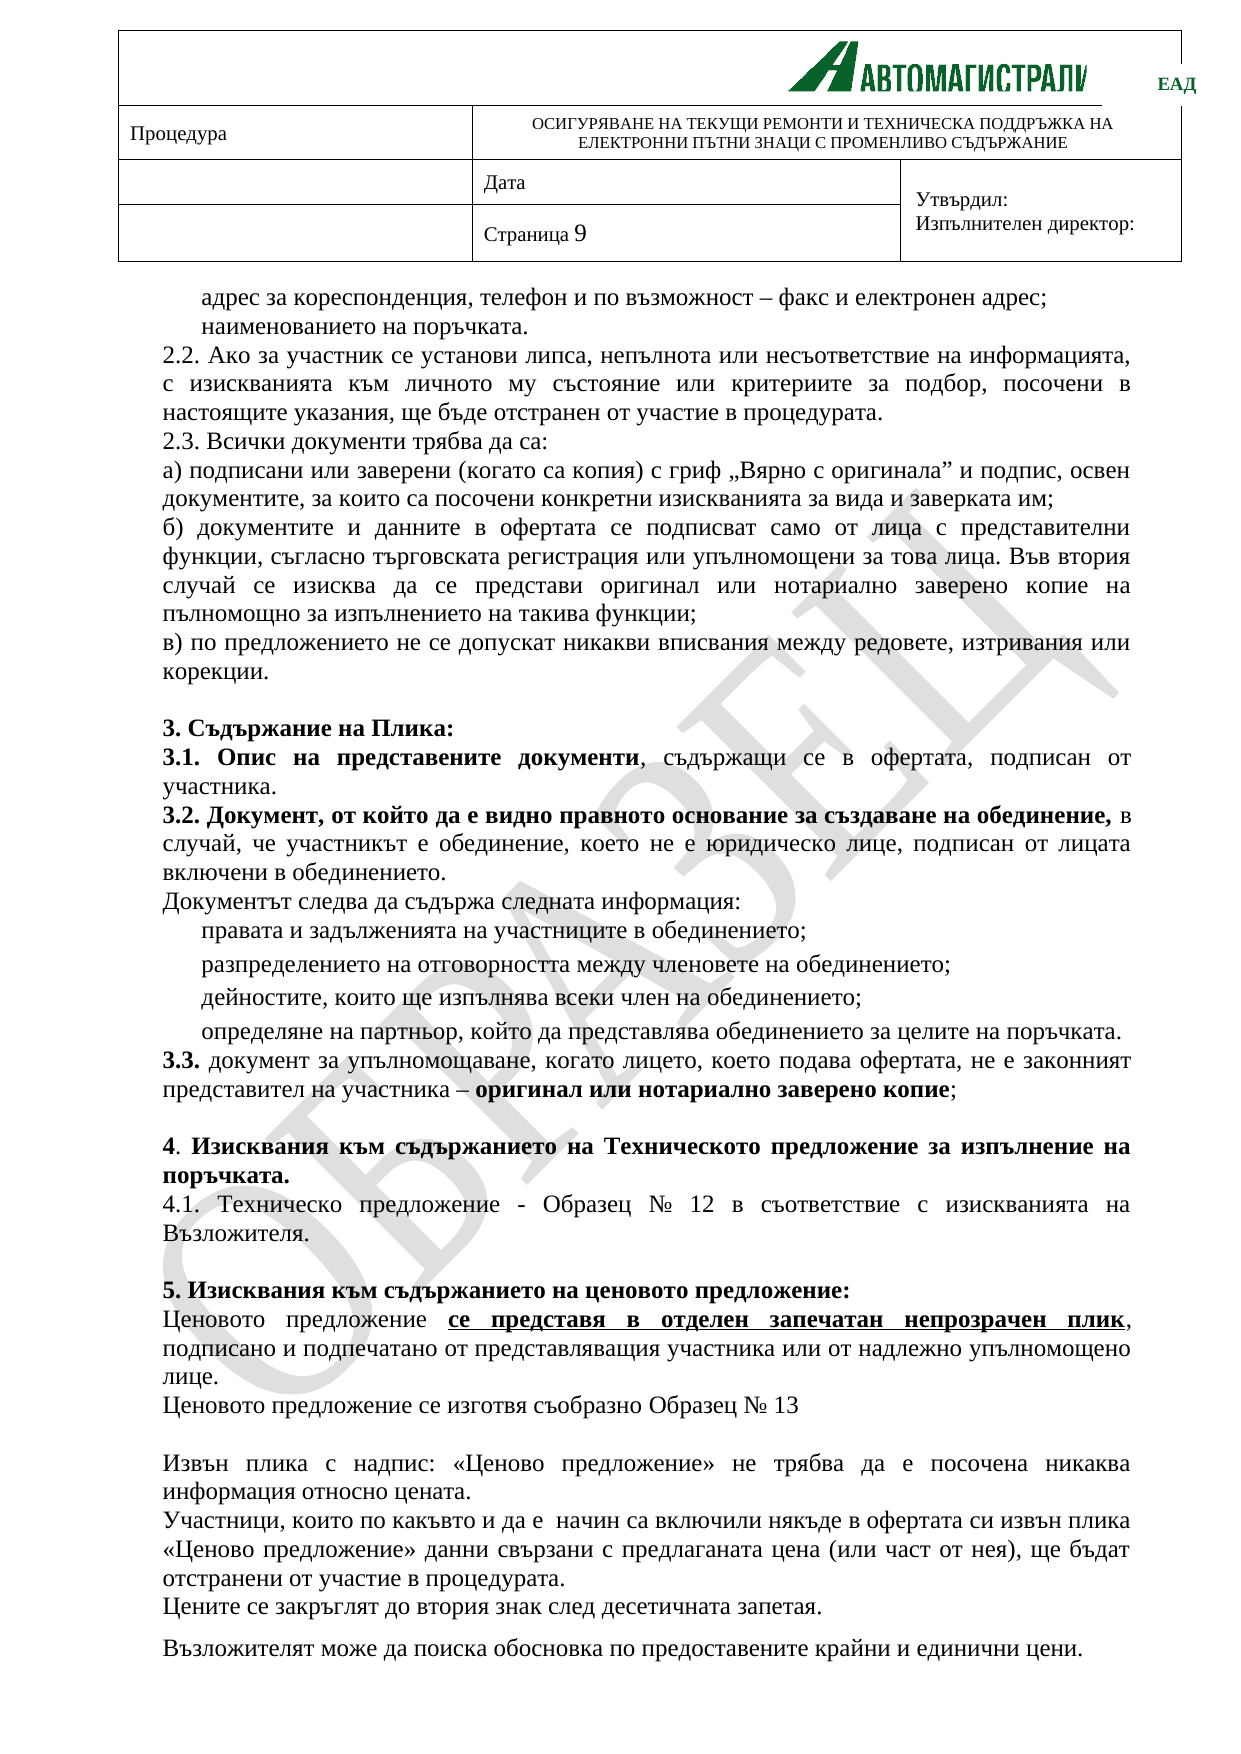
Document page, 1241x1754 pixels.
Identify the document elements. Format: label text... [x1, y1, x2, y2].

picture [786, 41, 1087, 91]
text 3.2. Документ, от който да е видно правното основание за създаване на обединение, в случай, че участникът е обединение, което не е юридическо лице, подписан от лицата включени в обединението. [162, 800, 1132, 886]
text Възложителят може да поиска обосновка по предоставените крайни и единични цени. [162, 1633, 1132, 1661]
text Участници, които по какъвто и да е начин са включили някъде в офертата си извън плика «Ценово предложение» данни свързани с предлаганата цена (или част от нея), ще бъдат отстранени от участие в процедурата. [162, 1505, 1132, 1591]
text 3.1. Опис на представените документи, съдържащи се в офертата, подписан от участника. [162, 742, 1132, 800]
text в) по предложението не се допускат никакви вписвания между редовете, изтривания или корекции. [162, 627, 1132, 685]
text Документът следва да съдържа следната информация: [162, 886, 1132, 915]
text 5. Изисквания към съдържанието на ценовото предложение: [162, 1275, 1132, 1304]
text Ценовото предложение се представя в отделен запечатан непрозрачен плик, подписано и подпечатано от представляващия участника или от надлежно упълномощено лице. [162, 1304, 1132, 1390]
text дейностите, които ще изпълнява всеки член на обединението; [162, 982, 1132, 1011]
text 3.3. документ за упълномощаване, когато лицето, което подава офертата, не е законният представител на участника – оригинал или нотариално заверено копие; [162, 1045, 1132, 1103]
text 4.1. Техническо предложение - Образец № 12 в съответствие с изискванията на Възложителя. [162, 1189, 1132, 1246]
text адрес за кореспонденция, телефон и по възможност – факс и електронен адрес; [162, 282, 1132, 311]
text а) подписани или заверени (когато са копия) с гриф „Вярно с оригинала” и подпис, освен документите, за които са посочени конкретни изискванията за вида и заверката им; [162, 455, 1132, 512]
text определяне на партньор, който да представлява обединението за целите на поръчката. [162, 1016, 1132, 1045]
text разпределението на отговорността между членовете на обединението; [162, 949, 1132, 977]
text наименованието на поръчката. [162, 311, 1132, 340]
text б) документите и данните в офертата се подписват само от лица с представителни функции, съгласно търговската регистрация или упълномощени за това лица. Във втория случай се изисква да се представи оригинал или нотариално заверено копие на пълномощно за изпълнението на такива функции; [162, 512, 1132, 627]
text 2.2. Ако за участник се установи липса, непълнота или несъответствие на информацията, с изискванията към личното му състояние или критериите за подбор, посочени в настоящите указания, ще бъде отстранен от участие в процедурата. [162, 340, 1132, 426]
text Цените се закръглят до втория знак след десетичната запетая. [162, 1591, 1132, 1620]
text Ценовото предложение се изготвя съобразно Образец № 13 [162, 1390, 1132, 1419]
text Извън плика с надпис: «Ценово предложение» не трябва да е посочена никаква информация относно цената. [162, 1448, 1132, 1505]
text 3. Съдържание на Плика: [162, 713, 1132, 742]
text 4. Изисквания към съдържанието на Техническото предложение за изпълнение на поръчката. [162, 1131, 1132, 1189]
text 2.3. Всички документи трябва да са: [162, 426, 1132, 455]
text правата и задълженията на участниците в обединението; [162, 915, 1132, 943]
